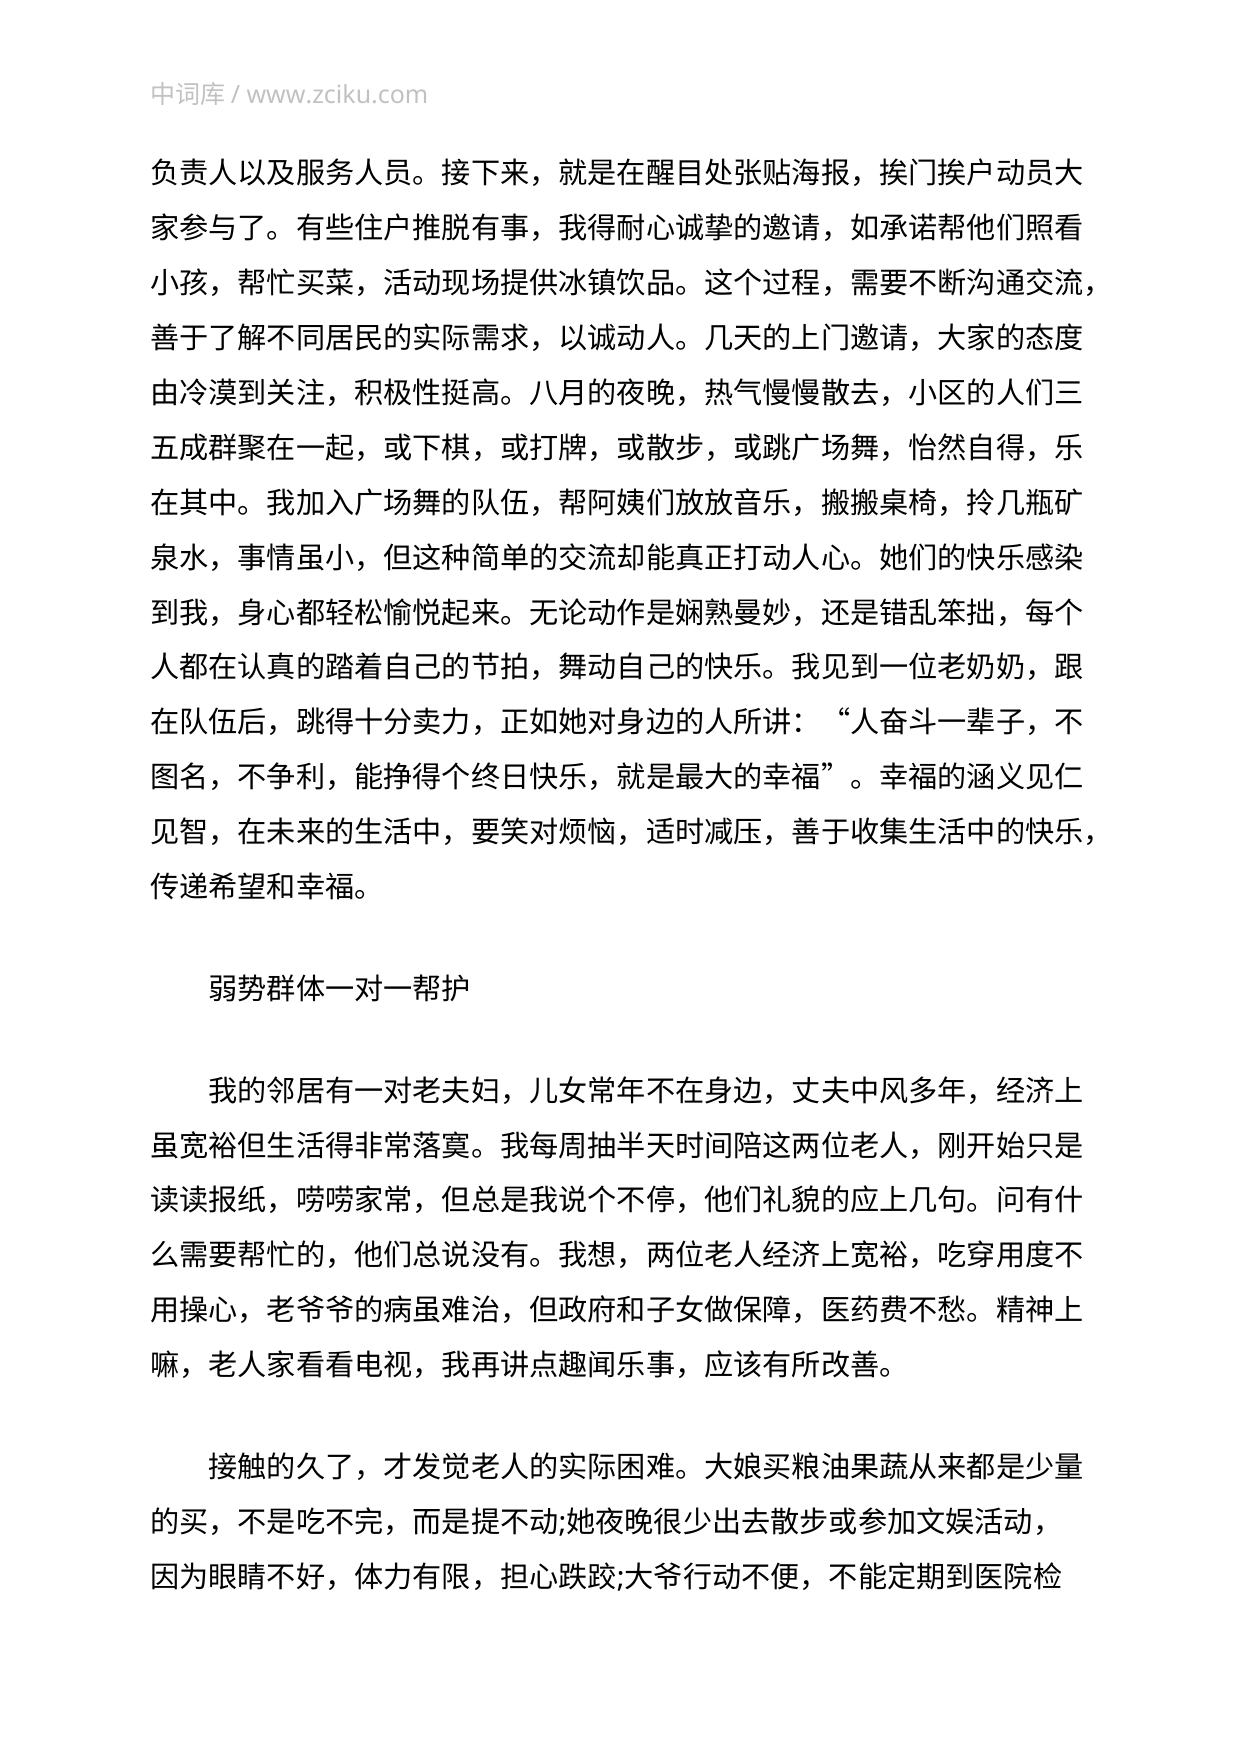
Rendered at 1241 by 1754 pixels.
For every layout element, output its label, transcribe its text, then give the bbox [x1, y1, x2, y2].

text 我的邻居有一对老夫妇，儿女常年不在身边，丈夫中风多年，经济上虽宽裕但生活得非常落寞。我每周抽半天时间陪这两位老人，刚开始只是读读报纸，唠唠家常，但总是我说个不停，他们礼貌的应上几句。问有什么需要帮忙的，他们总说没有。我想，两位老人经济上宽裕，吃穿用度不用操心，老爷爷的病虽难治，但政府和子女做保障，医药费不愁。精神上嘛，老人家看看电视，我再讲点趣闻乐事，应该有所改善。 [150, 1067, 1090, 1384]
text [150, 150, 1090, 906]
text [150, 1443, 1090, 1596]
text 弱势群体一对一帮护 [150, 965, 1090, 1008]
